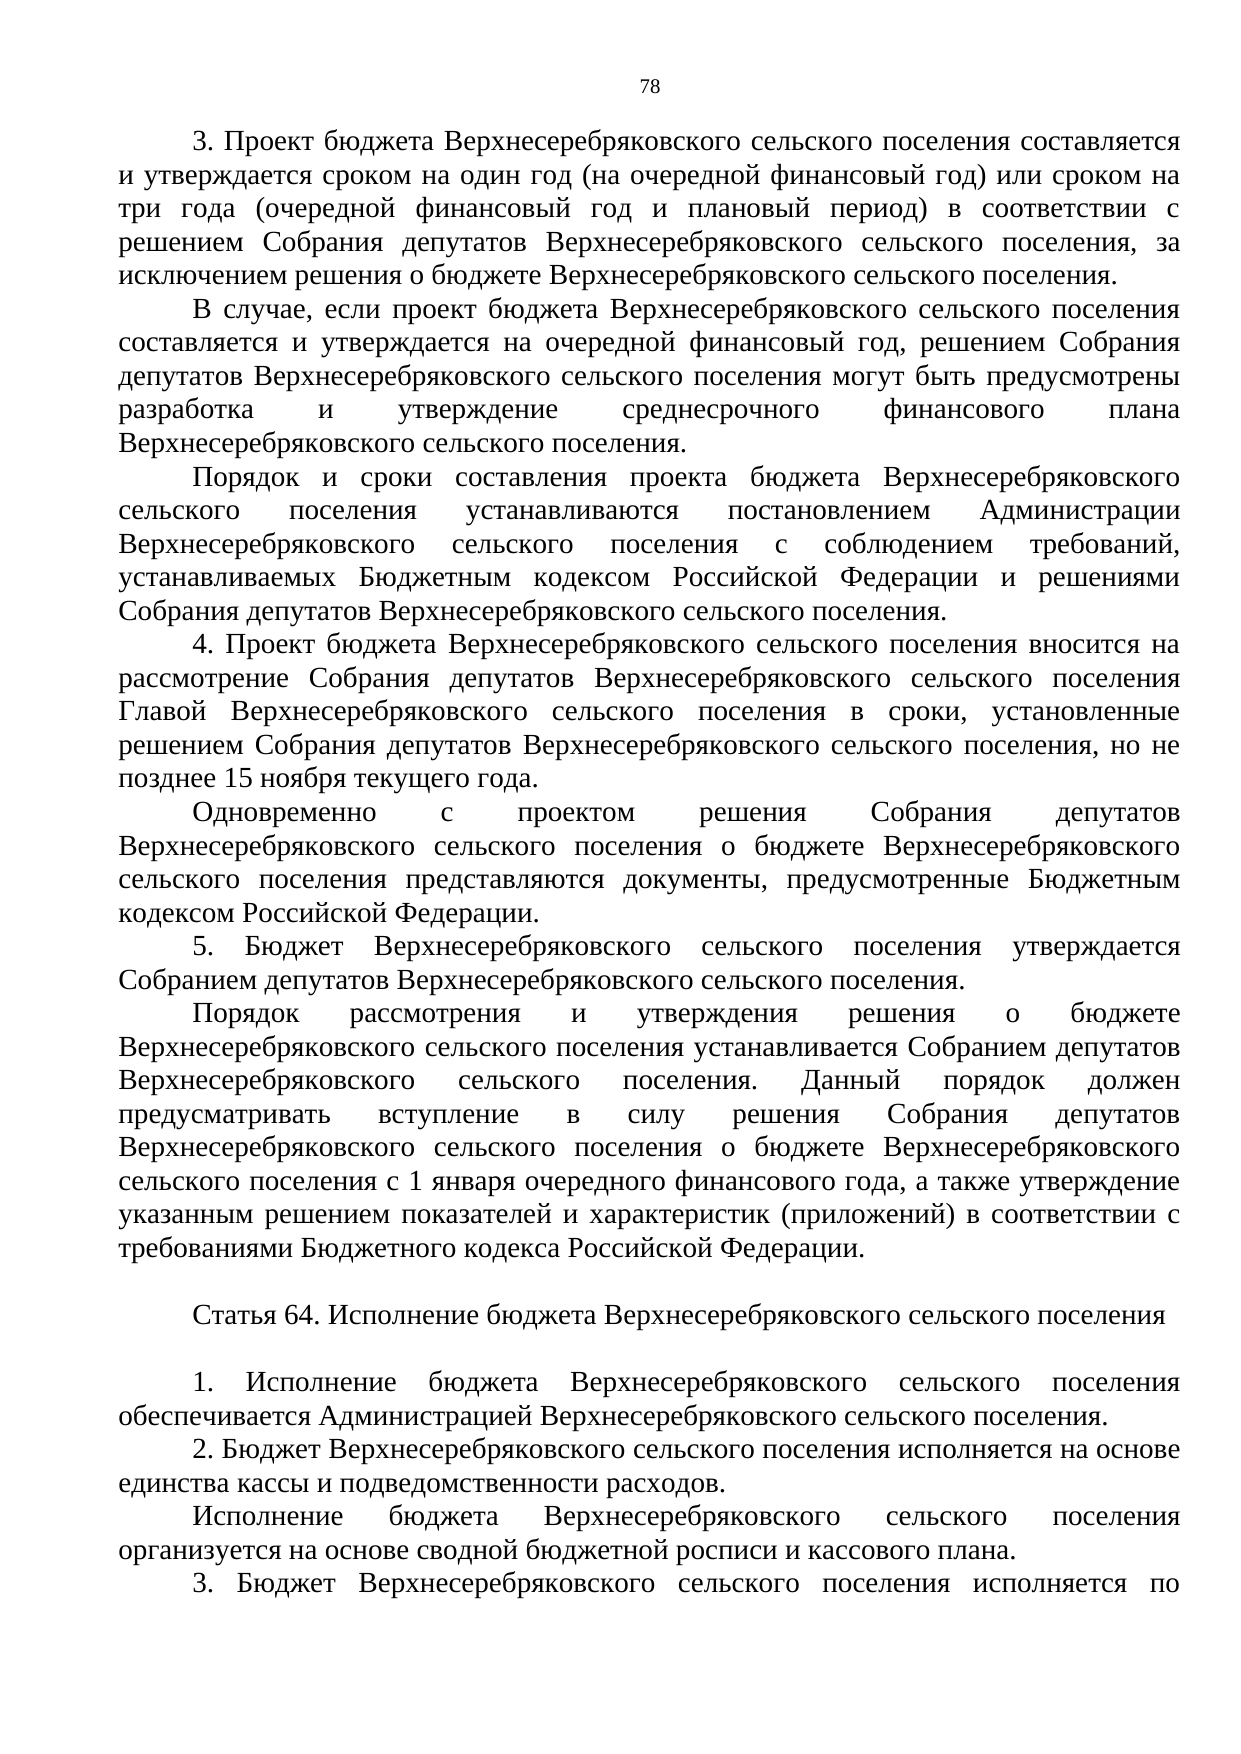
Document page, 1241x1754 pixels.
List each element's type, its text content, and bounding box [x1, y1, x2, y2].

text 5. Бюджет Верхнесеребряковского сельского поселения утверждается Собранием депутатов Верхнесеребряковского сельского поселения. [118, 928, 1181, 995]
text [118, 1566, 1181, 1599]
text Одновременно с проектом решения Собрания депутатов Верхнесеребряковского сельского поселения о бюджете Верхнесеребряковского сельского поселения представляются документы, предусмотренные Бюджетным кодексом Российской Федерации. [118, 794, 1181, 928]
text Порядок рассмотрения и утверждения решения о бюджете Верхнесеребряковского сельского поселения устанавливается Собранием депутатов Верхнесеребряковского сельского поселения. Данный порядок должен предусматривать вступление в силу решения Собрания депутатов Верхнесеребряковского сельского поселения о бюджете Верхнесеребряковского сельского поселения с 1 января очередного финансового года, а также утверждение указанным решением показателей и характеристик (приложений) в соответствии с требованиями Бюджетного кодекса Российской Федерации. [118, 995, 1181, 1264]
text 3. Проект бюджета Верхнесеребряковского сельского поселения составляется и утверждается сроком на один год (на очередной финансовый год) или сроком на три года (очередной финансовый год и плановый период) в соответствии с решением Собрания депутатов Верхнесеребряковского сельского поселения, за исключением решения о бюджете Верхнесеребряковского сельского поселения. [118, 123, 1181, 291]
text Исполнение бюджета Верхнесеребряковского сельского поселения организуется на основе сводной бюджетной росписи и кассового плана. [118, 1498, 1181, 1566]
text Статья 64. Исполнение бюджета Верхнесеребряковского сельского поселения [118, 1297, 1181, 1331]
text Порядок и сроки составления проекта бюджета Верхнесеребряковского сельского поселения устанавливаются постановлением Администрации Верхнесеребряковского сельского поселения с соблюдением требований, устанавливаемых Бюджетным кодексом Российской Федерации и решениями Собрания депутатов Верхнесеребряковского сельского поселения. [118, 459, 1181, 626]
text В случае, если проект бюджета Верхнесеребряковского сельского поселения составляется и утверждается на очередной финансовый год, решением Собрания депутатов Верхнесеребряковского сельского поселения могут быть предусмотрены разработка и утверждение среднесрочного финансового плана Верхнесеребряковского сельского поселения. [118, 291, 1181, 459]
text 2. Бюджет Верхнесеребряковского сельского поселения исполняется на основе единства кассы и подведомственности расходов. [118, 1431, 1181, 1498]
text 1. Исполнение бюджета Верхнесеребряковского сельского поселения обеспечивается Администрацией Верхнесеребряковского сельского поселения. [118, 1364, 1181, 1431]
text 4. Проект бюджета Верхнесеребряковского сельского поселения вносится на рассмотрение Собрания депутатов Верхнесеребряковского сельского поселения Главой Верхнесеребряковского сельского поселения в сроки, установленные решением Собрания депутатов Верхнесеребряковского сельского поселения, но не позднее 15 ноября текущего года. [118, 626, 1181, 794]
